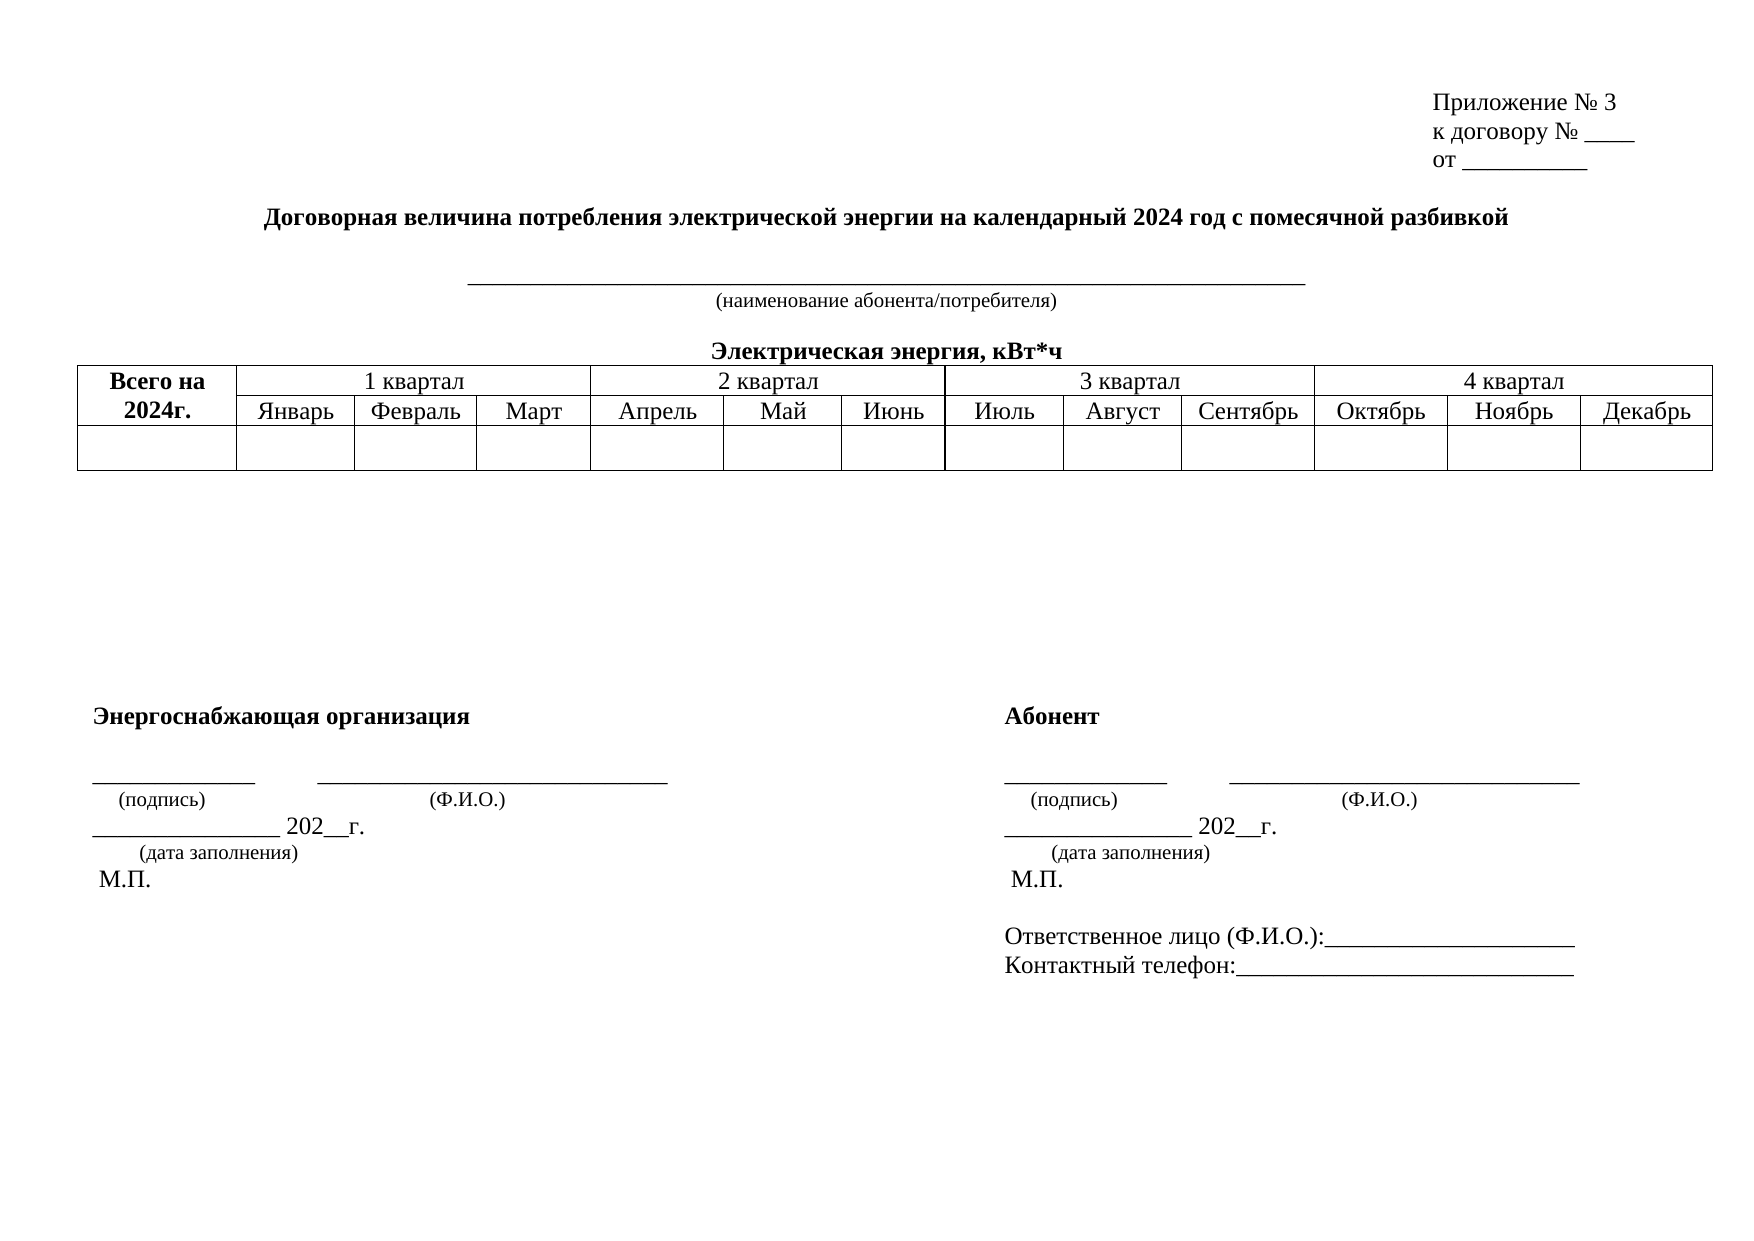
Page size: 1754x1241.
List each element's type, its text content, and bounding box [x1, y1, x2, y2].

text Приложение № 3 [89, 87, 1684, 116]
text Электрическая энергия, кВт*ч [89, 336, 1684, 365]
table_header Энергоснабжающая организация _____________ ____________________________ (подпись) (Ф.И.О.) _______________ 202__г. (дата заполнения) М.П. [78, 701, 989, 982]
table_header 2 квартал [591, 366, 944, 395]
table_cell [591, 426, 723, 470]
table_cell [724, 426, 841, 470]
table_cell [237, 426, 354, 470]
table_cell [1448, 426, 1580, 470]
table_header 4 квартал [1315, 366, 1712, 395]
table_cell Октябрь [1315, 396, 1447, 425]
table_cell Декабрь [1581, 396, 1712, 425]
table_cell Август [1064, 396, 1181, 425]
table_cell [78, 426, 236, 470]
table_cell [477, 426, 590, 470]
text ___________________________________________________________________ [89, 259, 1684, 288]
table_header 1 квартал [237, 366, 590, 395]
table_cell Январь [237, 396, 354, 425]
table_header Абонент _____________ ____________________________ (подпись) (Ф.И.О.) _______________ 202__г. (дата заполнения) М.П. Ответственное лицо (Ф.И.О.):____________________ Контактный телефон:___________________________ [989, 701, 1683, 982]
table_cell [1581, 426, 1712, 470]
table_cell Май [724, 396, 841, 425]
table_cell Февраль [355, 396, 476, 425]
text от __________ [89, 144, 1684, 173]
table_cell Июль [946, 396, 1063, 425]
table_cell [1315, 426, 1447, 470]
table_cell [1064, 426, 1181, 470]
table_cell [355, 426, 476, 470]
table_cell Март [477, 396, 590, 425]
table_cell Сентябрь [1182, 396, 1314, 425]
table_cell [946, 426, 1063, 470]
text к договору № ____ [89, 116, 1684, 144]
table_cell Апрель [591, 396, 723, 425]
table_cell Ноябрь [1448, 396, 1580, 425]
table_cell [842, 426, 944, 470]
table_cell Июнь [842, 396, 944, 425]
text (наименование абонента/потребителя) [89, 288, 1684, 312]
table_cell [1182, 426, 1314, 470]
table_header 3 квартал [946, 366, 1314, 395]
text Договорная величина потребления электрической энергии на календарный 2024 год с помесячной разбивкой [89, 202, 1684, 231]
table_header Всего на 2024г. [78, 366, 236, 425]
